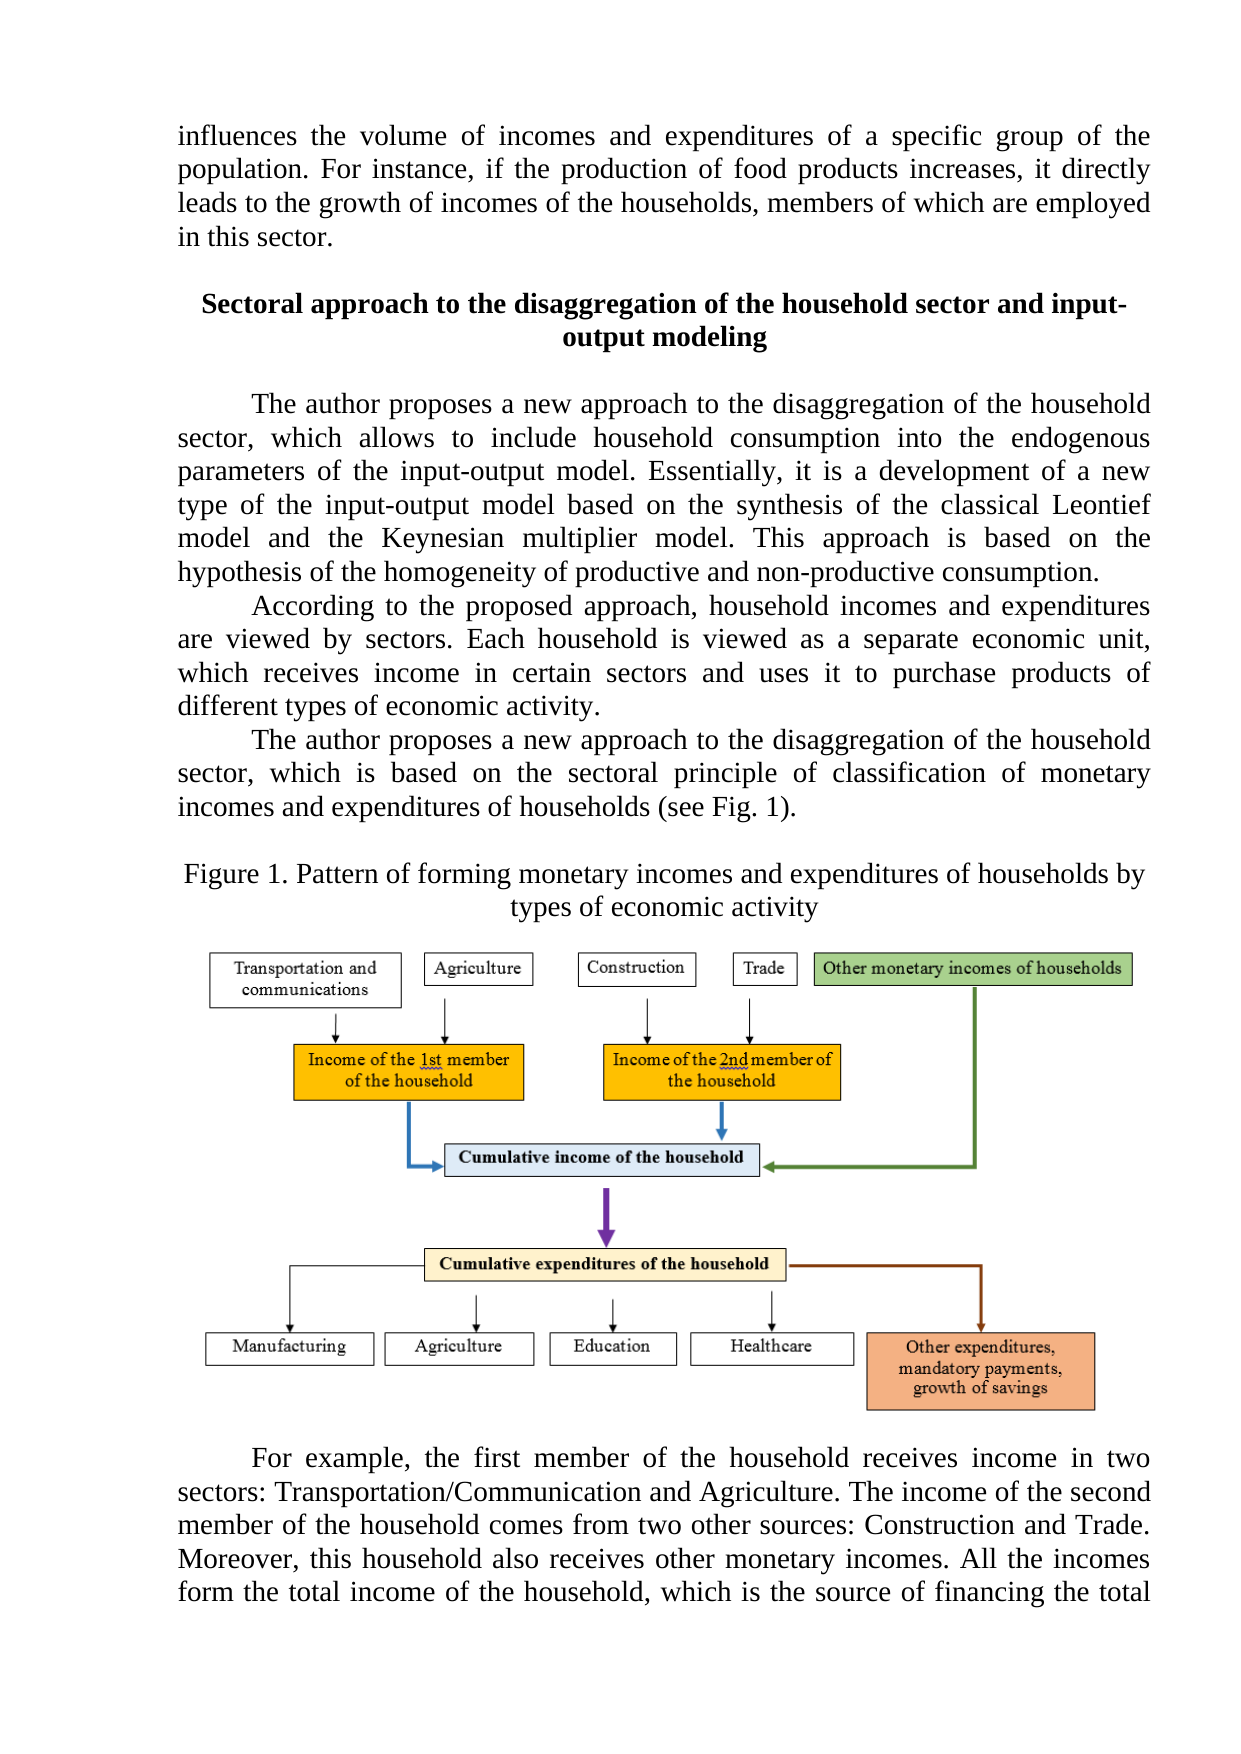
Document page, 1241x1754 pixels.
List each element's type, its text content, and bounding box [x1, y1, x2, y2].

text The author proposes a new approach to the disaggregation of the household sector, which is based on the sectoral principle of classification of monetary incomes and expenditures of households (see Fig. 1). [177, 722, 1152, 822]
text Figure 1. Pattern of forming monetary incomes and expenditures of households by types of economic activity [177, 856, 1152, 923]
text Sectoral approach to the disaggregation of the household sector and input-output modeling [177, 286, 1152, 353]
text According to the proposed approach, household incomes and expenditures are viewed by sectors. Each household is viewed as a separate economic unit, which receives income in certain sectors and uses it to purchase products of different types of economic activity. [177, 588, 1152, 722]
picture [177, 923, 1151, 1441]
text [177, 1440, 1152, 1608]
text The author proposes a new approach to the disaggregation of the household sector, which allows to include household consumption into the endogenous parameters of the input-output model. Essentially, it is a development of a new type of the input-output model based on the synthesis of the classical Leontief model and the Keynesian multiplier model. This approach is based on the hypothesis of the homogeneity of productive and non-productive consumption. [177, 386, 1152, 588]
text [177, 118, 1152, 252]
